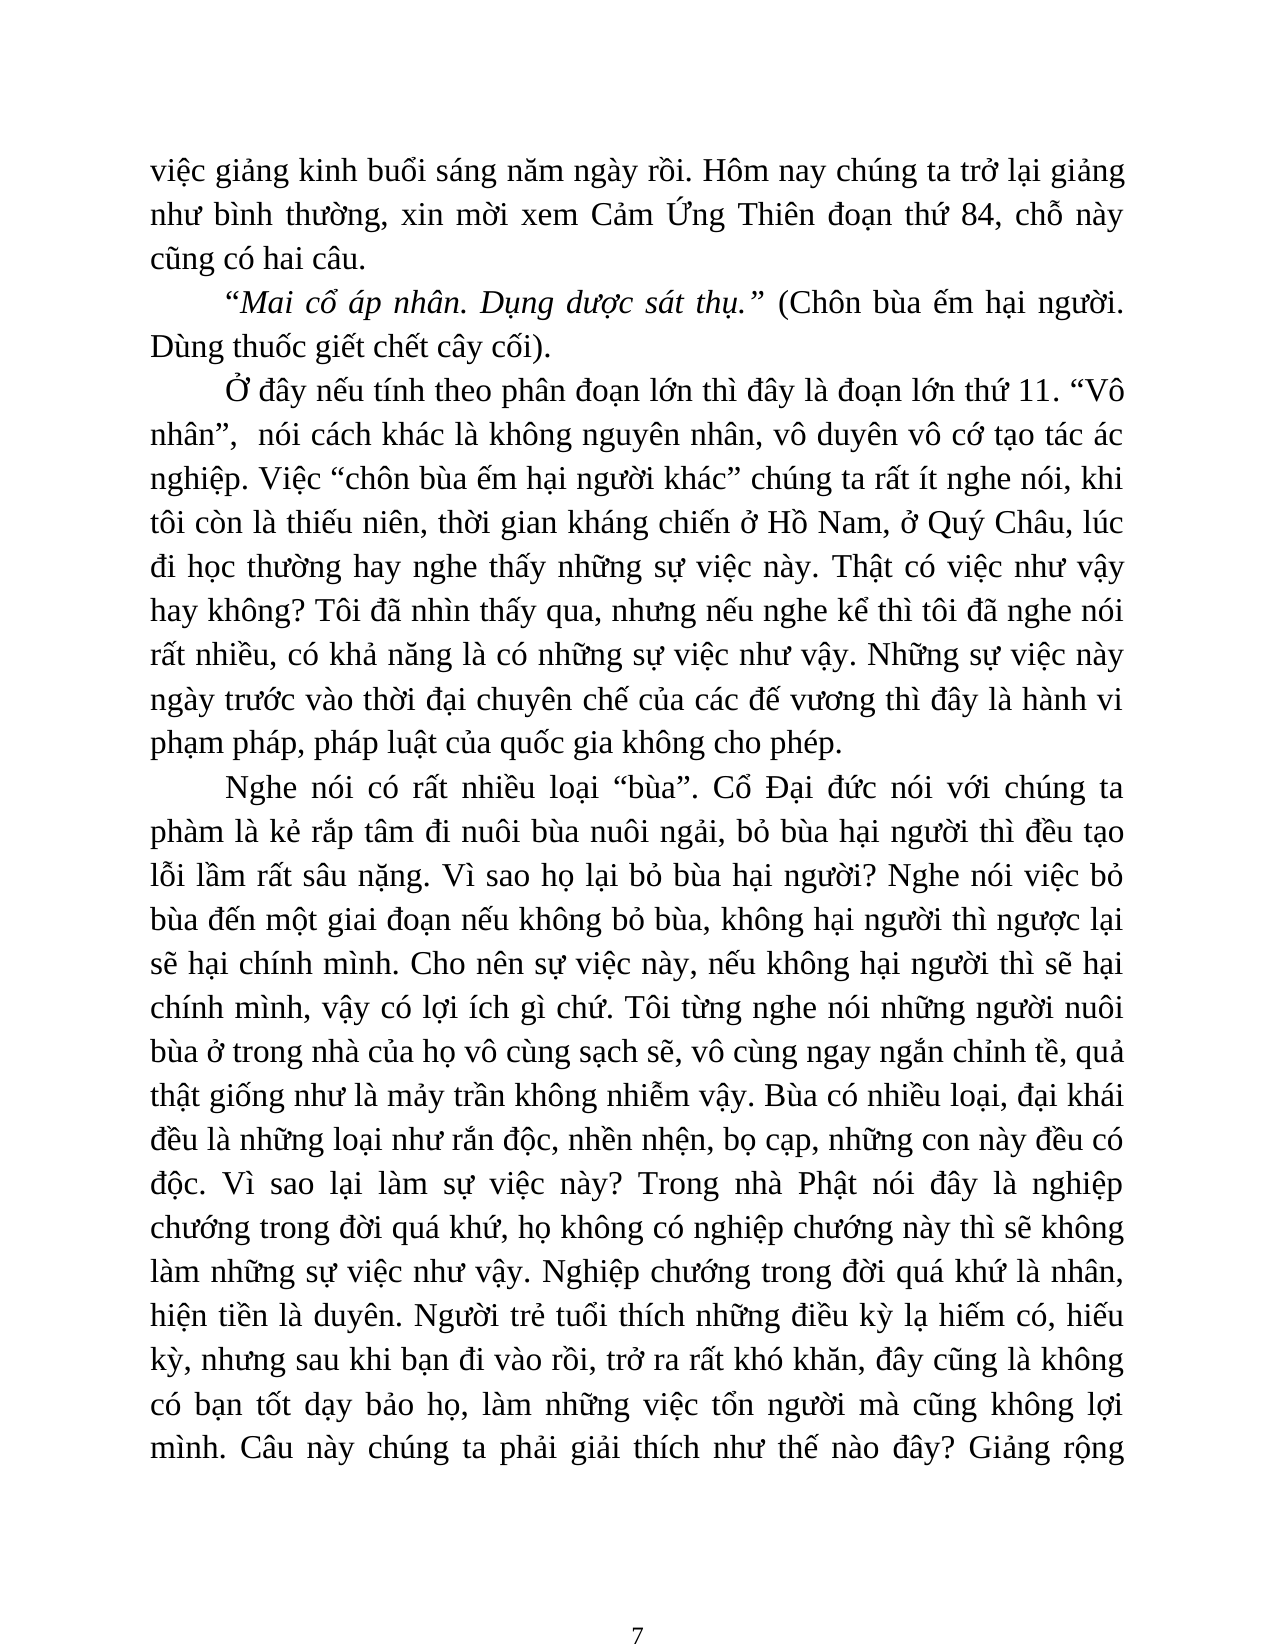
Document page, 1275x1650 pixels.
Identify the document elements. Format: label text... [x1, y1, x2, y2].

text Ở đây nếu tính theo phân đoạn lớn thì đây là đoạn lớn thứ 11. “Vô nhân”, nói cách khác là không nguyên nhân, vô duyên vô cớ tạo tác ác nghiệp. Việc “chôn bùa ếm hại người khác” chúng ta rất ít nghe nói, khi tôi còn là thiếu niên, thời gian kháng chiến ở Hồ Nam, ở Quý Châu, lúc đi học thường hay nghe thấy những sự việc này. Thật có việc như vậy hay không? Tôi đã nhìn thấy qua, nhưng nếu nghe kể thì tôi đã nghe nói rất nhiều, có khả năng là có những sự việc như vậy. Những sự việc này ngày trước vào thời đại chuyên chế của các đế vương thì đây là hành vi phạm pháp, pháp luật của quốc gia không cho phép. [150, 370, 1125, 761]
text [150, 767, 1125, 1466]
text “Mai cổ áp nhân. Dụng dược sát thụ.” (Chôn bùa ếm hại người. Dùng thuốc giết chết cây cối). [150, 282, 1125, 364]
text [150, 150, 1125, 276]
